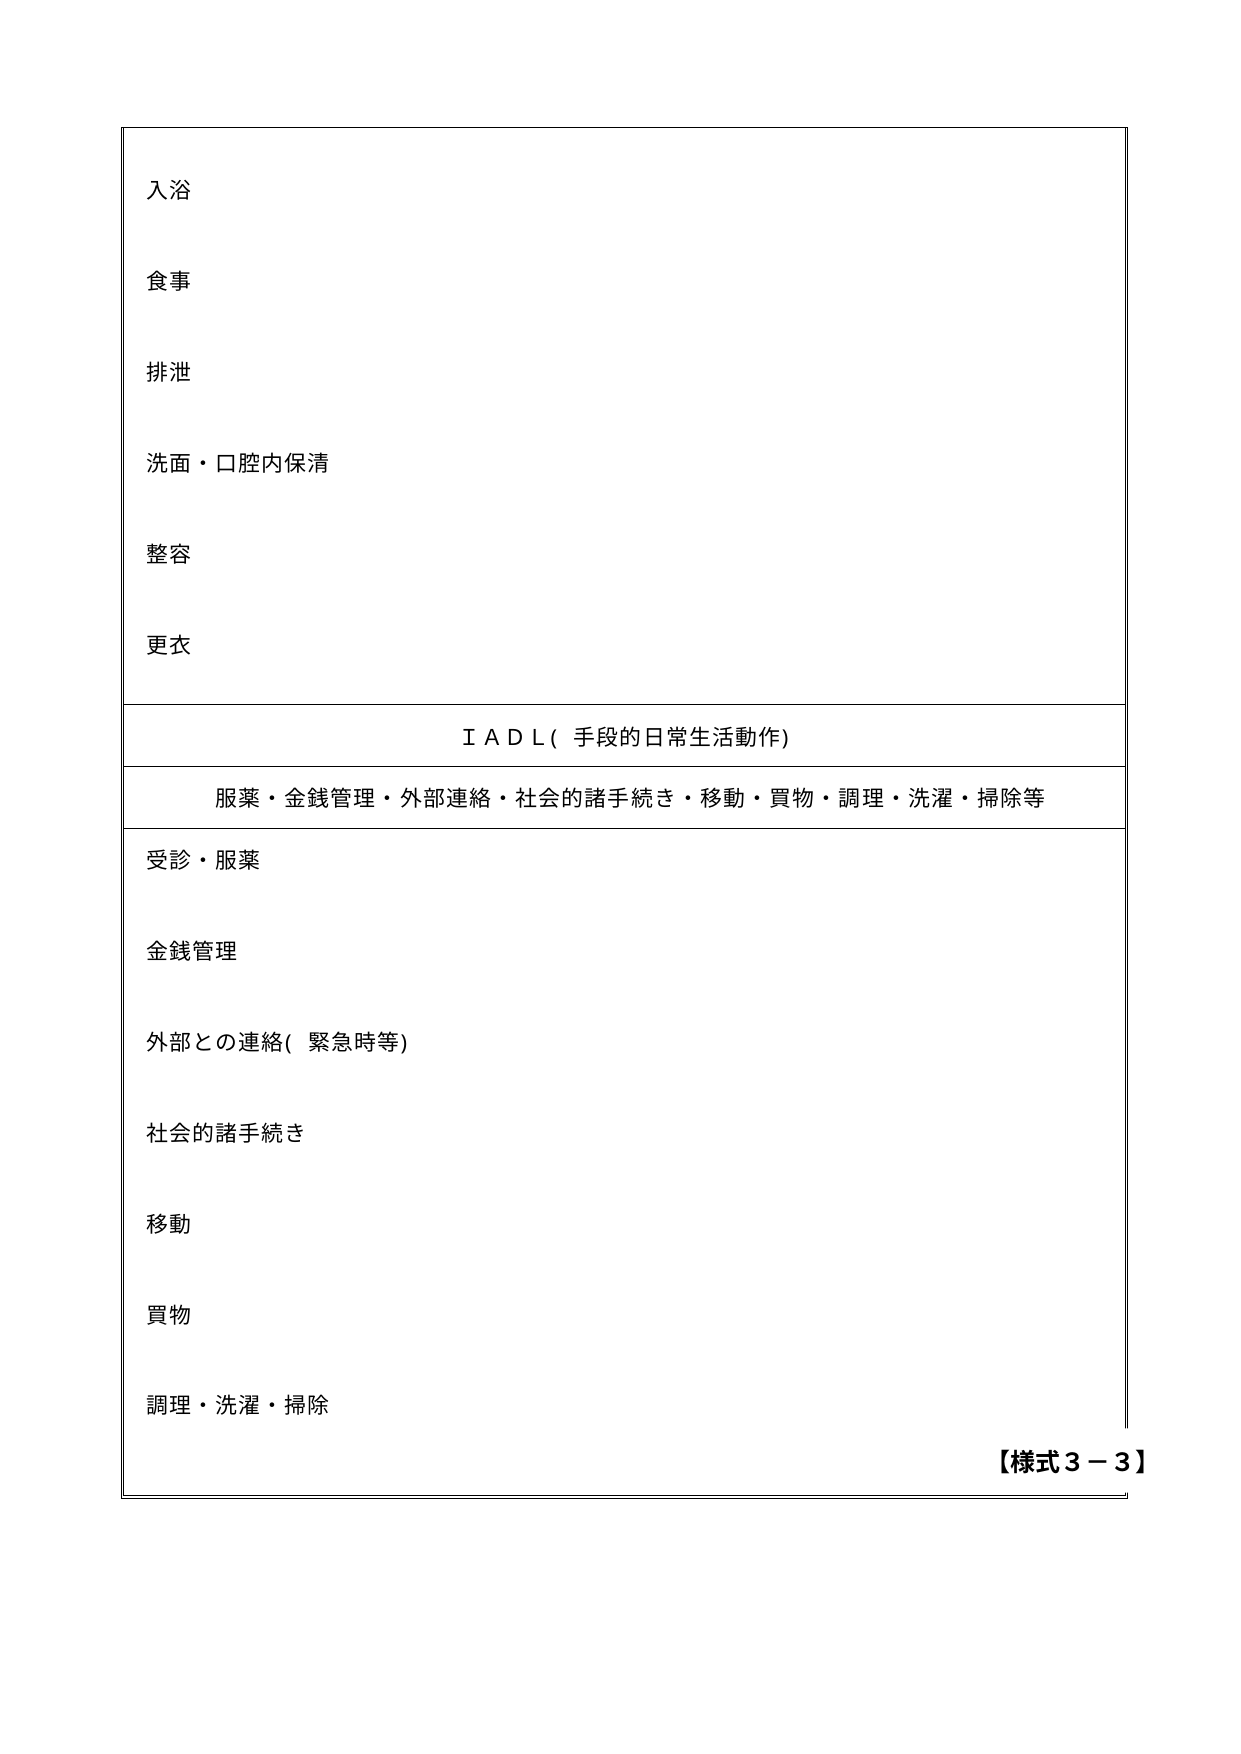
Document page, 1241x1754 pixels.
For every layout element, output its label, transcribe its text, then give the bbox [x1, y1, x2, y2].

table_cell 受診・服薬 金銭管理 外部との連絡(緊急時等) 社会的諸手続き 移動 買物 調理・洗濯・掃除 [124, 829, 1125, 1495]
table_cell 服薬・金銭管理・外部連絡・社会的諸手続き・移動・買物・調理・洗濯・掃除等 [124, 767, 1125, 827]
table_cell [124, 128, 1125, 704]
table_cell ＩＡＤＬ(手段的日常生活動作) [124, 705, 1125, 766]
